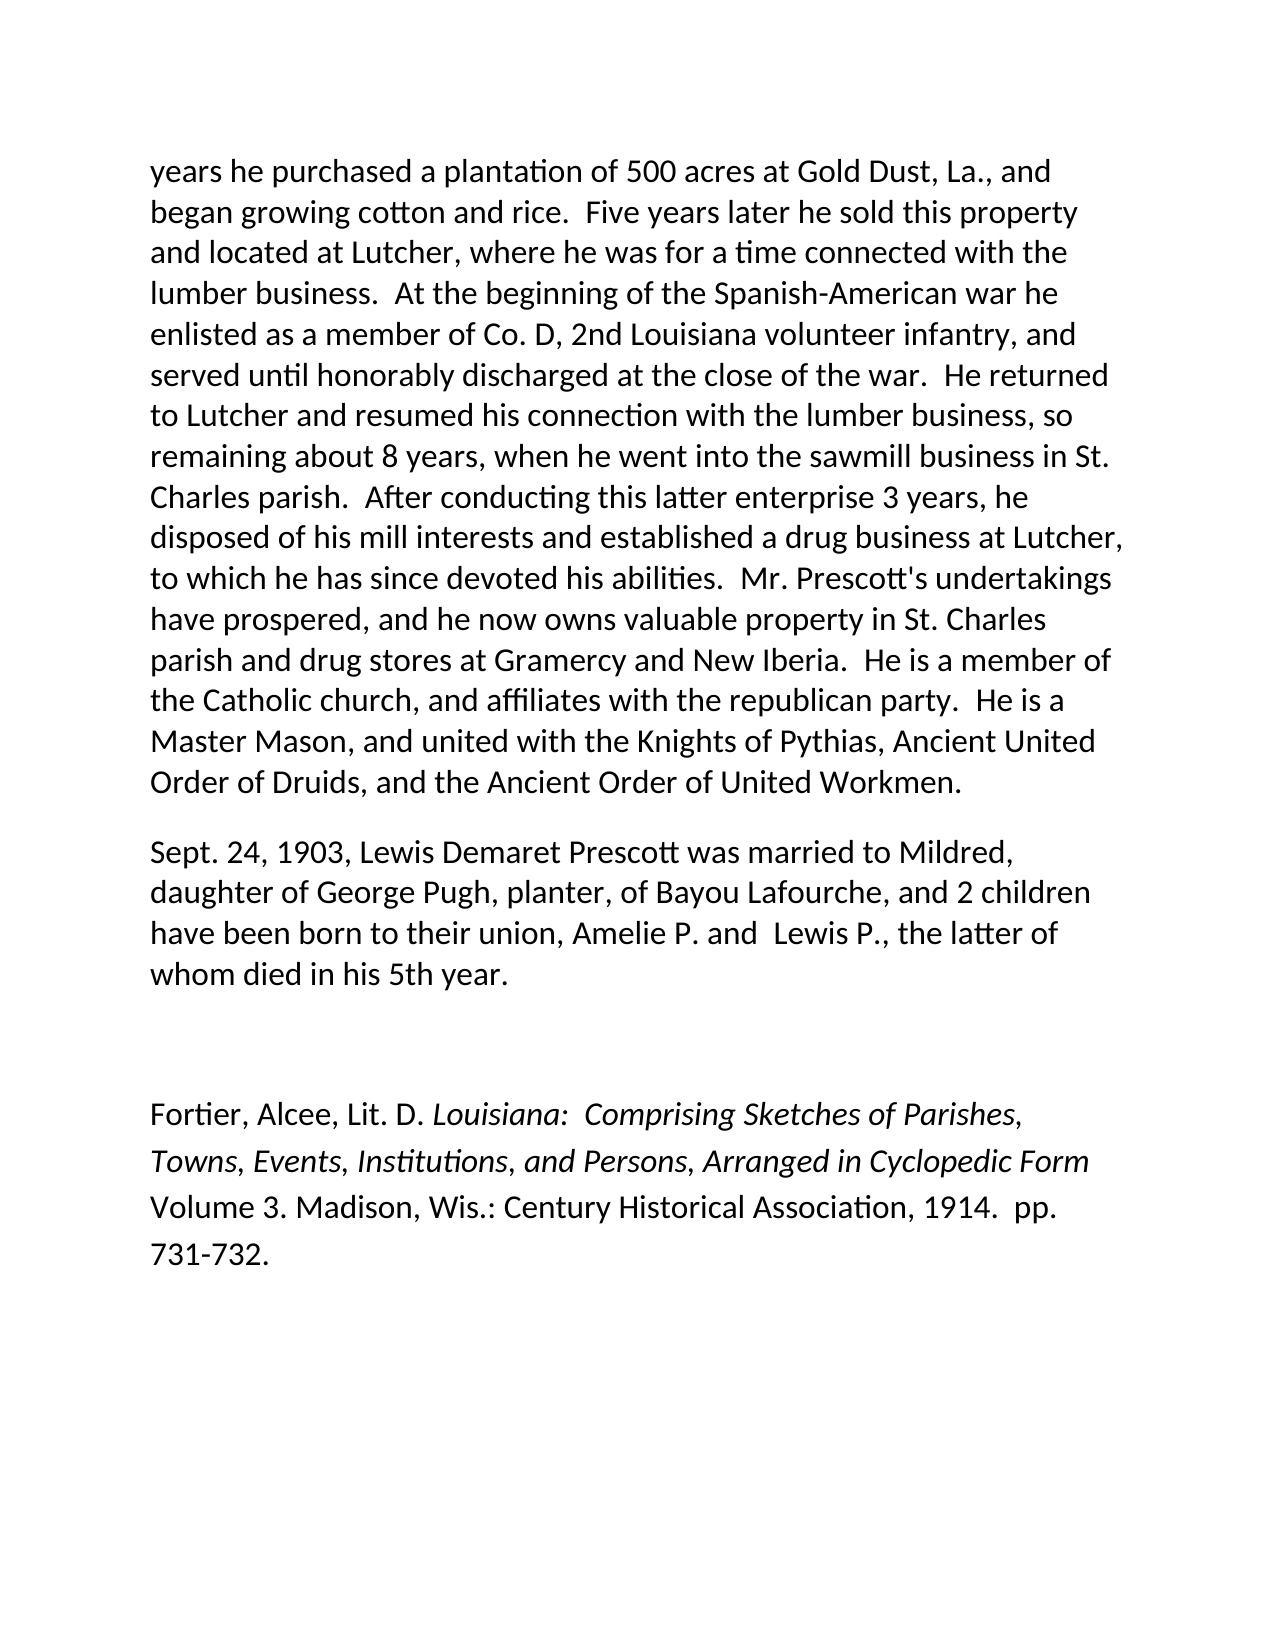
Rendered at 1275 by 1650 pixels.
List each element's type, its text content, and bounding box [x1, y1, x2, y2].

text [150, 150, 1125, 802]
text Fortier, Alcee, Lit. D. Louisiana: Comprising Sketches of Parishes, Towns, Events, Institutions, and Persons, Arranged in Cyclopedic Form Volume 3. Madison, Wis.: Century Historical Association, 1914. pp. 731-732. [150, 1093, 1125, 1274]
text Sept. 24, 1903, Lewis Demaret Prescott was married to Mildred, daughter of George Pugh, planter, of Bayou Lafourche, and 2 children have been born to their union, Amelie P. and Lewis P., the latter of whom died in his 5th year. [150, 831, 1125, 994]
